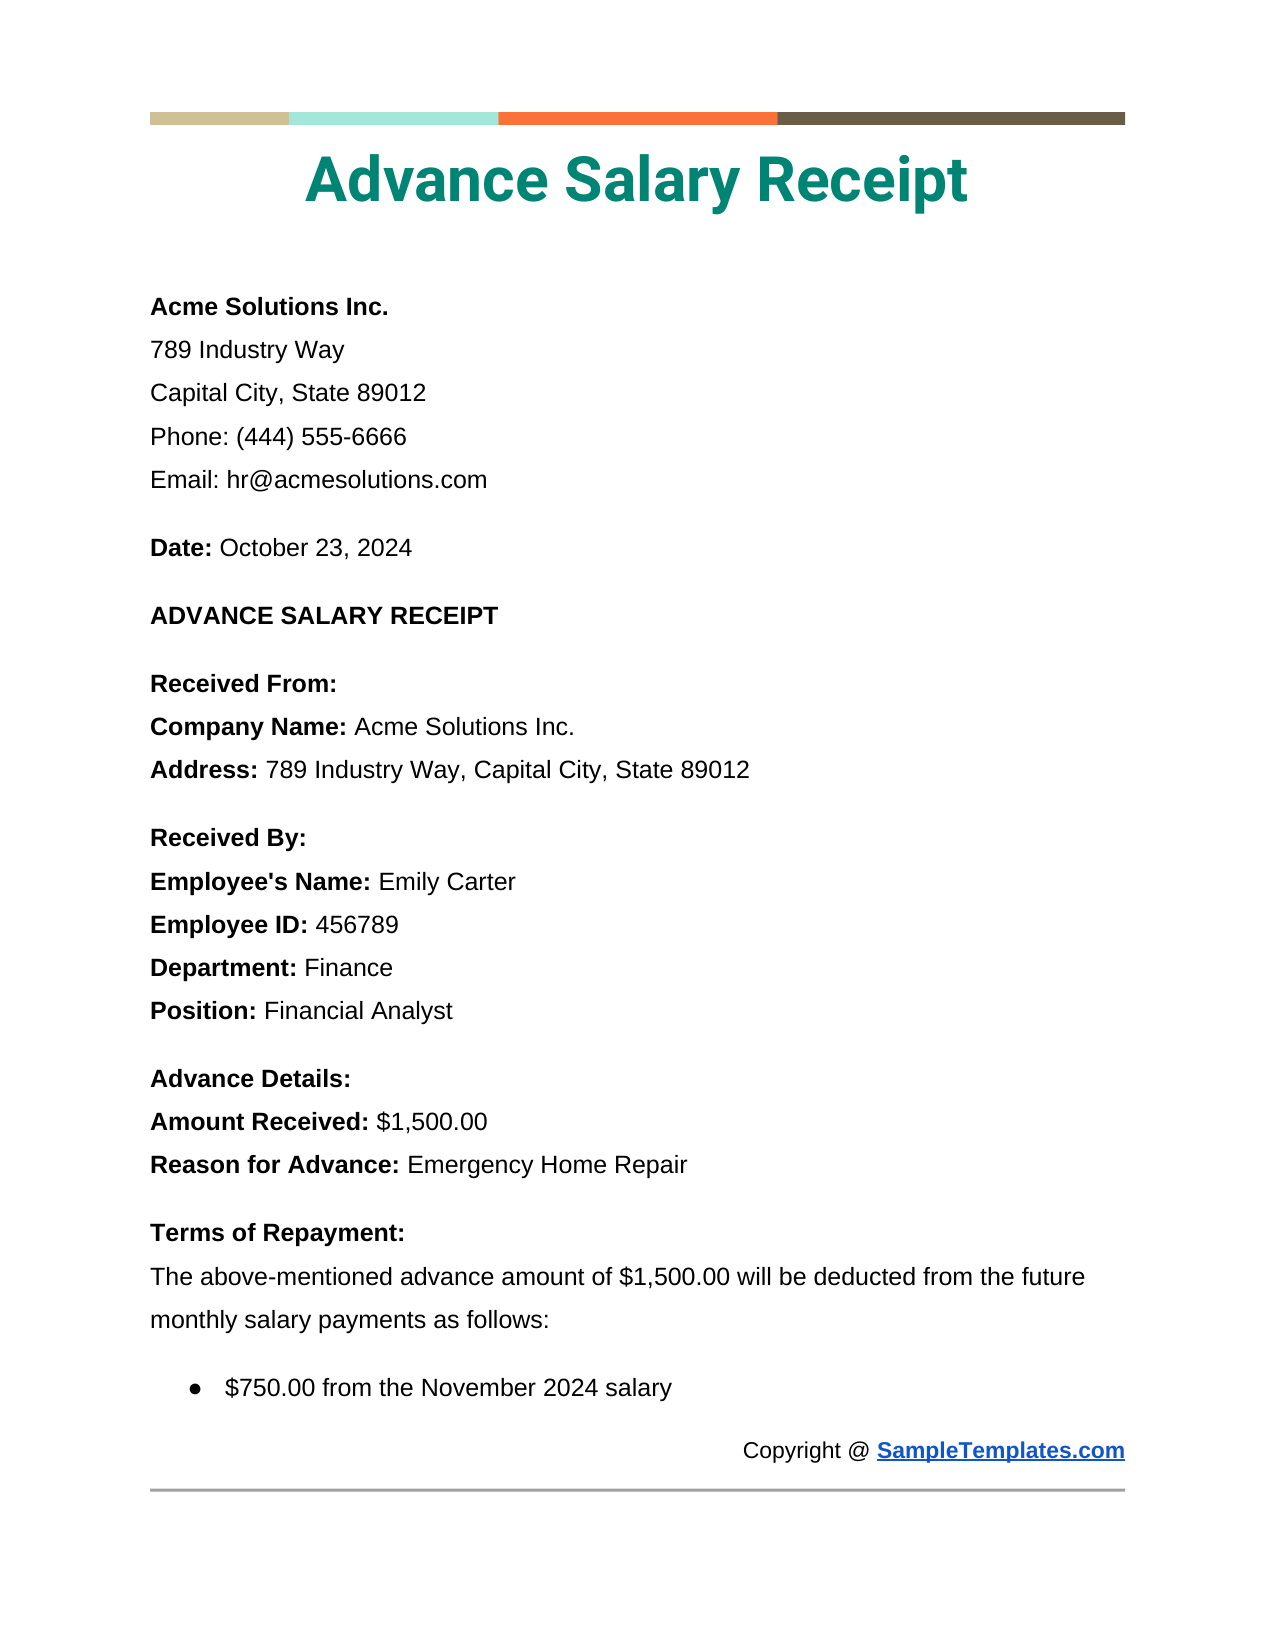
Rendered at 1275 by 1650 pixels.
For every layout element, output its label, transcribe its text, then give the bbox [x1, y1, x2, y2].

title Advance Salary Receipt [150, 144, 1125, 217]
text Received By: Employee's Name: Emily Carter Employee ID: 456789 Department: Finance Position: Financial Analyst [150, 823, 1125, 1024]
text ADVANCE SALARY RECEIPT [150, 601, 1125, 629]
text Terms of Repayment: The above-mentioned advance amount of $1,500.00 will be deducted from the future monthly salary payments as follows: [150, 1218, 1125, 1333]
text Advance Details: Amount Received: $1,500.00 Reason for Advance: Emergency Home Repair [150, 1064, 1125, 1179]
picture [150, 112, 1125, 125]
text Received From: Company Name: Acme Solutions Inc. Address: 789 Industry Way, Capital City, State 89012 [150, 669, 1125, 784]
text Date: October 23, 2024 [150, 533, 1125, 561]
list $750.00 from the November 2024 salary [187, 1373, 1125, 1401]
text Acme Solutions Inc. 789 Industry Way Capital City, State 89012 Phone: (444) 555-6666 Email: hr@acmesolutions.com [150, 292, 1125, 493]
